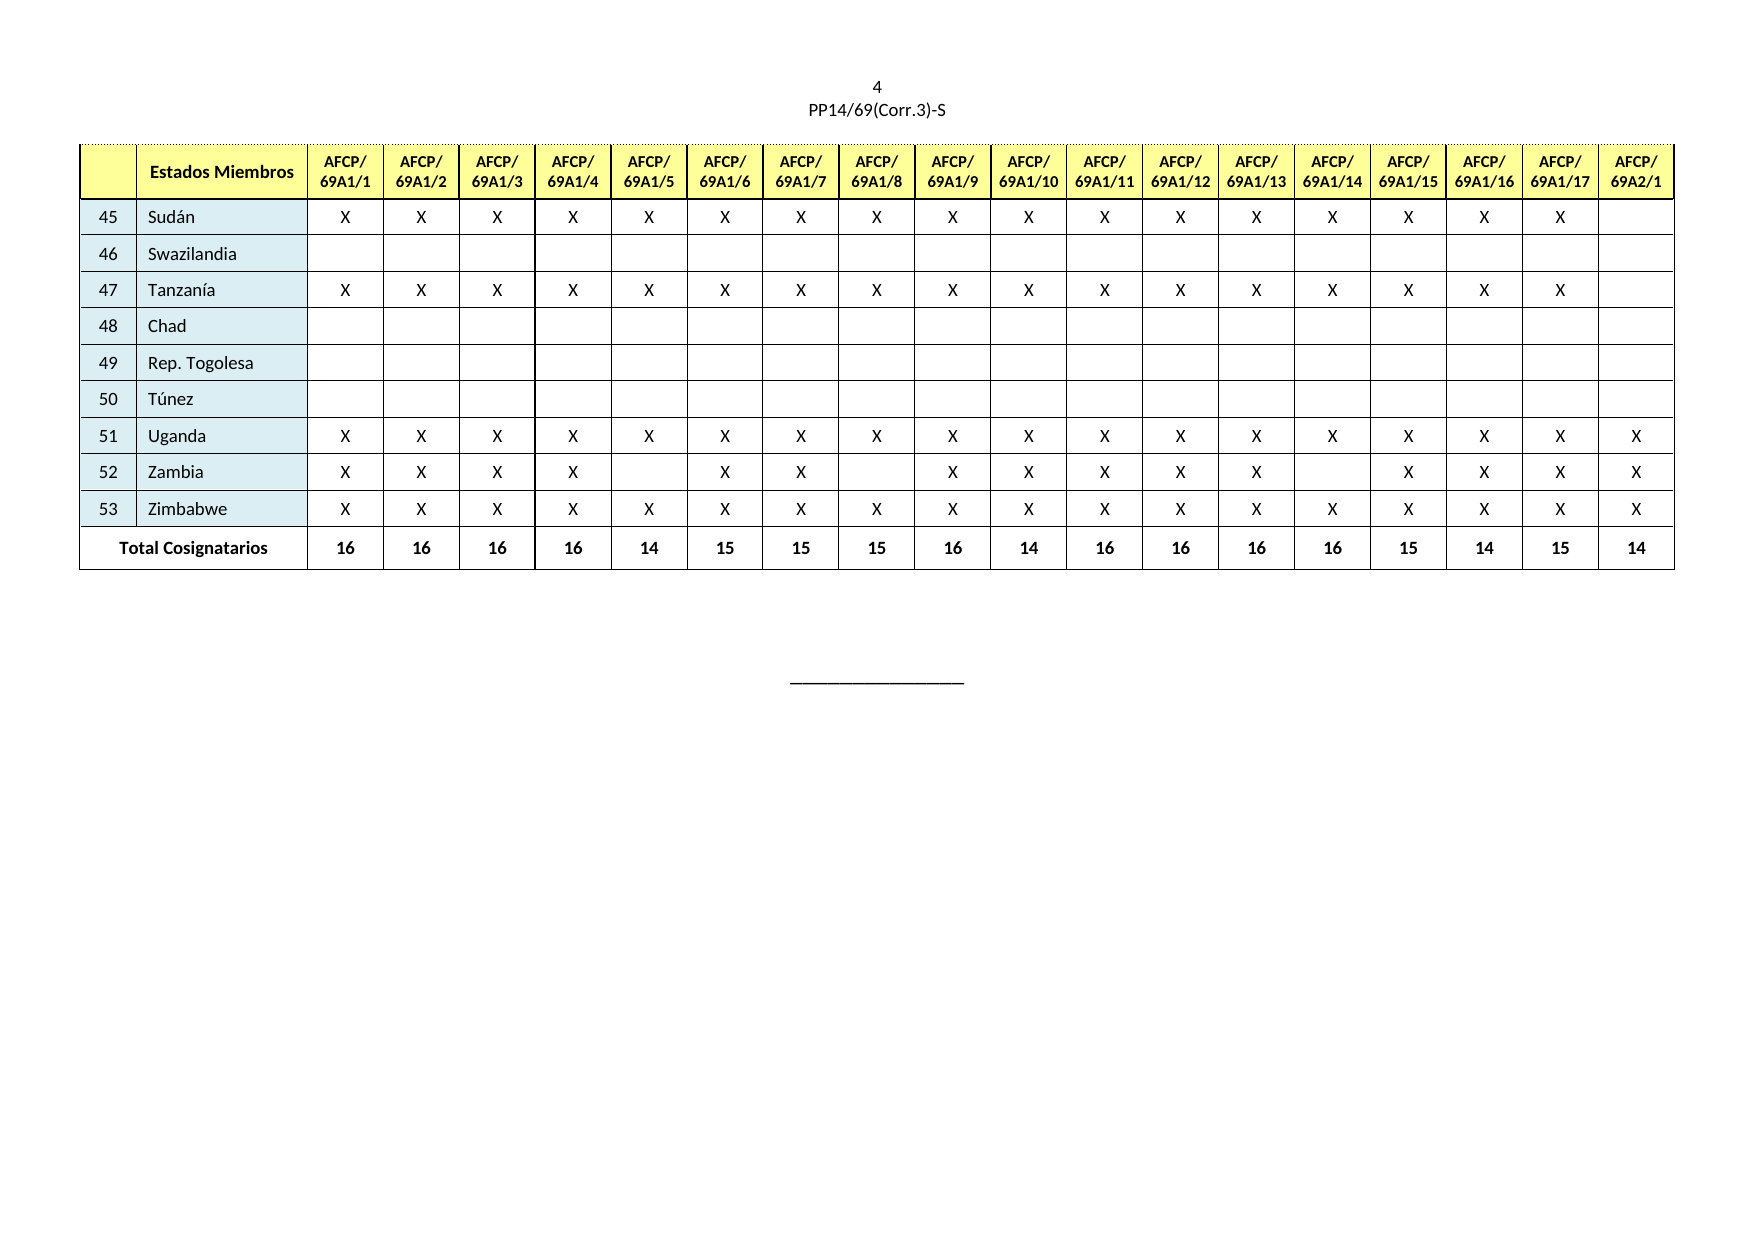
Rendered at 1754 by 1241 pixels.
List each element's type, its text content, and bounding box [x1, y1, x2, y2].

table_cell [915, 235, 990, 271]
table_cell 15 [1523, 527, 1598, 569]
table_cell 14 [991, 527, 1066, 569]
table_cell X [915, 200, 990, 234]
table_cell [1599, 307, 1674, 344]
table_header AFCP/ 69A1/12 [1143, 144, 1218, 198]
table_cell [1143, 345, 1218, 380]
table_cell [1371, 308, 1446, 344]
table_cell 50 [80, 381, 136, 417]
table_cell [612, 308, 687, 344]
table_cell X [1295, 491, 1370, 526]
table_cell X [763, 454, 838, 489]
table_cell 49 [80, 345, 136, 380]
table_cell X [1219, 200, 1294, 234]
table_cell Chad [137, 308, 307, 344]
table_cell [612, 235, 687, 271]
table_cell [688, 308, 762, 344]
table_cell X [839, 272, 914, 307]
table_header AFCP/ 69A2/1 [1599, 144, 1673, 198]
table_cell [763, 308, 838, 344]
table_cell [1523, 345, 1598, 380]
table_header AFCP/ 69A1/2 [384, 144, 459, 198]
table_cell [1599, 234, 1674, 271]
table_header [81, 144, 136, 198]
table_cell [1295, 235, 1370, 271]
table_cell [688, 235, 762, 271]
table_cell 14 [1599, 526, 1674, 569]
table_header AFCP/ 69A1/7 [764, 144, 838, 198]
table_cell X [612, 272, 687, 307]
table_cell X [688, 491, 762, 526]
table_cell X [536, 454, 611, 489]
table_cell X [384, 454, 459, 489]
table_cell [1371, 235, 1446, 271]
table_cell X [1599, 490, 1674, 526]
table_cell X [460, 454, 534, 489]
table_cell X [536, 418, 611, 453]
table_cell [384, 308, 459, 344]
table_header AFCP/ 69A1/3 [460, 144, 535, 198]
table_cell [1599, 344, 1674, 380]
table_cell [308, 308, 383, 344]
table_cell X [1067, 454, 1142, 489]
table_cell [384, 235, 459, 271]
table_cell X [688, 454, 762, 489]
table_cell X [839, 418, 914, 453]
table_cell 52 [80, 454, 136, 489]
table_cell X [1295, 272, 1370, 307]
table_cell X [1523, 200, 1598, 234]
table_cell X [1371, 454, 1446, 489]
table_cell [915, 381, 990, 417]
table_cell X [1067, 418, 1142, 453]
table_cell Zambia [137, 454, 307, 489]
table_cell X [688, 418, 762, 453]
table_header AFCP/ 69A1/4 [536, 144, 610, 198]
table_cell X [839, 491, 914, 526]
table_cell X [460, 200, 534, 234]
table_cell [536, 381, 611, 417]
table_cell Zimbabwe [137, 491, 307, 526]
table_cell X [1371, 200, 1446, 234]
table_cell 15 [839, 527, 914, 569]
table_cell 16 [308, 527, 383, 569]
table_cell [1067, 381, 1142, 417]
table_cell [763, 345, 838, 380]
table_cell 53 [80, 491, 136, 526]
table_cell [308, 345, 383, 380]
table_cell X [1447, 491, 1522, 526]
table_cell X [1447, 272, 1522, 307]
table_cell [460, 381, 534, 417]
table_cell X [536, 272, 611, 307]
table_cell [536, 308, 611, 344]
table_cell [384, 345, 459, 380]
table_cell [460, 345, 534, 380]
table_cell X [1067, 491, 1142, 526]
table_cell X [1371, 418, 1446, 453]
table_cell [1599, 199, 1674, 234]
table_cell 16 [915, 527, 990, 569]
table_cell [1295, 381, 1370, 417]
table_cell [536, 235, 611, 271]
table_cell X [991, 272, 1066, 307]
table_cell X [991, 454, 1066, 489]
table_cell [1523, 381, 1598, 417]
table_cell 16 [1219, 527, 1294, 569]
table_cell [308, 381, 383, 417]
table_cell Sudán [137, 200, 307, 234]
table_cell [1295, 454, 1370, 489]
table_cell X [308, 418, 383, 453]
table_cell [1067, 235, 1142, 271]
table_cell 46 [80, 235, 136, 271]
table_cell X [384, 491, 459, 526]
table_cell X [384, 200, 459, 234]
table_cell X [384, 418, 459, 453]
table_header AFCP/ 69A1/15 [1371, 144, 1445, 198]
table_cell X [536, 200, 611, 234]
table_cell X [688, 200, 762, 234]
table_cell X [1447, 454, 1522, 489]
table_cell [991, 235, 1066, 271]
table_cell 16 [1295, 527, 1370, 569]
table_cell X [1219, 454, 1294, 489]
table_cell Swazilandia [137, 235, 307, 271]
table_cell X [1143, 200, 1218, 234]
table_cell [1219, 308, 1294, 344]
table_cell Tanzanía [137, 272, 307, 307]
table_cell [1219, 235, 1294, 271]
table_cell 16 [1143, 527, 1218, 569]
table_cell [1067, 308, 1142, 344]
table_cell X [308, 200, 383, 234]
table_cell [1143, 308, 1218, 344]
table_cell [384, 381, 459, 417]
table_cell [1523, 308, 1598, 344]
table_cell [1447, 345, 1522, 380]
table_cell 16 [536, 527, 611, 569]
table_cell X [460, 418, 534, 453]
table_cell [460, 308, 534, 344]
table_cell X [1523, 272, 1598, 307]
table_cell X [536, 491, 611, 526]
table_header AFCP/ 69A1/11 [1067, 144, 1142, 198]
table_cell X [1523, 454, 1598, 489]
table_cell [536, 345, 611, 380]
table_cell [688, 381, 762, 417]
table_cell [1447, 308, 1522, 344]
table_cell [1371, 345, 1446, 380]
table_cell X [915, 491, 990, 526]
table_header Estados Miembros [137, 144, 307, 198]
table_cell [1295, 345, 1370, 380]
table_cell X [1143, 272, 1218, 307]
table_header AFCP/ 69A1/5 [612, 144, 687, 198]
table_cell X [915, 272, 990, 307]
table_header AFCP/ 69A1/17 [1523, 144, 1598, 198]
table_cell 14 [612, 527, 687, 569]
table_cell X [763, 272, 838, 307]
table_cell X [1067, 272, 1142, 307]
table_cell 15 [688, 527, 762, 569]
table_cell [1219, 381, 1294, 417]
table_cell [1447, 235, 1522, 271]
table_cell X [1219, 418, 1294, 453]
table_cell Túnez [137, 381, 307, 417]
table_cell X [1295, 200, 1370, 234]
table_header AFCP/ 69A1/14 [1295, 144, 1370, 198]
table_cell X [1371, 491, 1446, 526]
table_cell X [991, 491, 1066, 526]
table_cell 48 [80, 308, 136, 344]
table_cell [612, 345, 687, 380]
table_header AFCP/ 69A1/8 [840, 144, 915, 198]
table_cell [1219, 345, 1294, 380]
table_cell X [612, 200, 687, 234]
table_cell 45 [80, 199, 136, 234]
table_cell 16 [1067, 527, 1142, 569]
table_cell [460, 235, 534, 271]
table_cell [688, 345, 762, 380]
table_cell X [1523, 491, 1598, 526]
table_cell [839, 308, 914, 344]
table_cell X [688, 272, 762, 307]
table_cell X [1447, 418, 1522, 453]
table_cell X [1447, 200, 1522, 234]
table_cell X [460, 272, 534, 307]
table_cell X [1523, 418, 1598, 453]
table_cell X [763, 491, 838, 526]
table_cell X [915, 418, 990, 453]
table_cell [991, 345, 1066, 380]
table_cell X [1219, 491, 1294, 526]
table_cell X [308, 454, 383, 489]
table_cell [991, 308, 1066, 344]
table_cell X [991, 200, 1066, 234]
table_cell X [763, 418, 838, 453]
table_cell [763, 235, 838, 271]
table_cell [839, 454, 914, 489]
table_cell 14 [1447, 527, 1522, 569]
table_cell [1143, 381, 1218, 417]
table_header AFCP/ 69A1/1 [308, 144, 383, 198]
table_cell X [1599, 453, 1674, 489]
table_cell [1143, 235, 1218, 271]
table_cell X [1371, 272, 1446, 307]
table_cell 16 [460, 527, 534, 569]
table_cell 16 [384, 527, 459, 569]
table_cell X [384, 272, 459, 307]
table_cell X [612, 418, 687, 453]
table_cell X [763, 200, 838, 234]
table_cell [612, 454, 687, 489]
table_cell [915, 308, 990, 344]
table_cell [991, 381, 1066, 417]
table_cell 51 [80, 418, 136, 453]
table_cell X [991, 418, 1066, 453]
table_cell X [1219, 272, 1294, 307]
table_header AFCP/ 69A1/6 [688, 144, 763, 198]
table_cell Uganda [137, 418, 307, 453]
table_cell [1371, 381, 1446, 417]
table_cell Rep. Togolesa [137, 345, 307, 380]
table_cell 47 [80, 272, 136, 307]
table_cell Total Cosignatarios [80, 527, 307, 569]
table_cell X [1143, 418, 1218, 453]
table_cell [763, 381, 838, 417]
table_header AFCP/ 69A1/13 [1219, 144, 1294, 198]
table_cell X [1295, 418, 1370, 453]
table_cell [1599, 380, 1674, 417]
table_cell [1599, 271, 1674, 307]
table_cell 15 [1371, 527, 1446, 569]
table_cell X [1067, 200, 1142, 234]
table_cell X [308, 272, 383, 307]
table_header AFCP/ 69A1/9 [916, 144, 991, 198]
table_cell X [612, 491, 687, 526]
table_cell X [1143, 454, 1218, 489]
table_cell X [1599, 417, 1674, 453]
table_cell X [1143, 491, 1218, 526]
table_cell X [915, 454, 990, 489]
table_cell [1067, 345, 1142, 380]
table_cell [1295, 308, 1370, 344]
table_cell X [308, 491, 383, 526]
table_cell [839, 381, 914, 417]
table_cell 15 [763, 527, 838, 569]
table_header AFCP/ 69A1/16 [1447, 144, 1522, 198]
table_cell [1523, 235, 1598, 271]
text ______________ [148, 658, 1606, 688]
table_cell [1447, 381, 1522, 417]
table_cell [839, 345, 914, 380]
table_cell [915, 345, 990, 380]
table_cell [612, 381, 687, 417]
table_cell [308, 235, 383, 271]
table_cell X [839, 200, 914, 234]
table_header AFCP/ 69A1/10 [992, 144, 1066, 198]
table_cell [839, 235, 914, 271]
table_cell X [460, 491, 534, 526]
